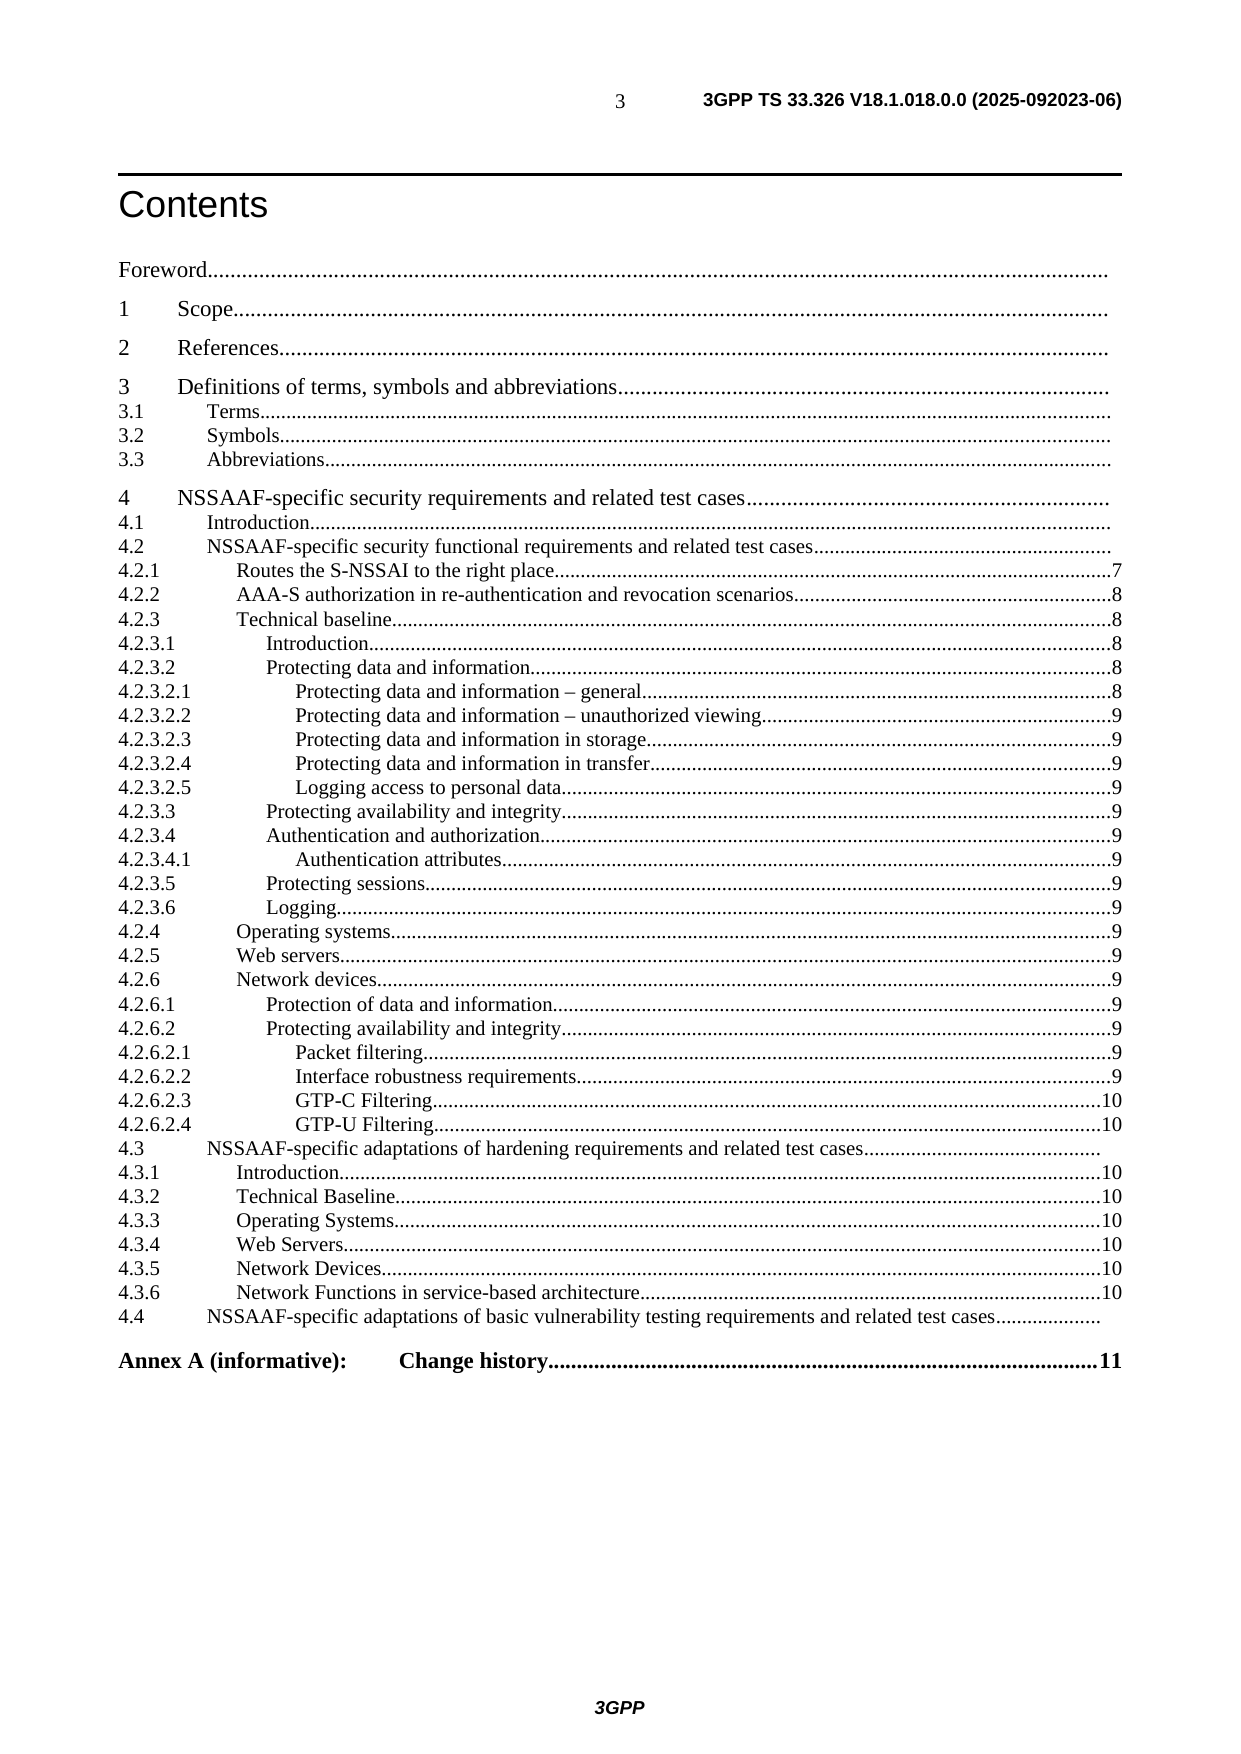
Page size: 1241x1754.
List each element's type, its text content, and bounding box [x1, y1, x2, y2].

text Foreword 4 [118, 256, 1078, 283]
text 4.2.6.2.1 Packet filtering 9 [118, 1039, 1122, 1064]
text 4.2.6.2 Protecting availability and integrity 9 [118, 1016, 1122, 1039]
text 4.2.6.2.2 Interface robustness requirements 9 [118, 1064, 1122, 1088]
text 4.2.6.2.4 GTP-U Filtering 10 [118, 1112, 1122, 1136]
text 4.2.3.4 Authentication and authorization 9 [118, 823, 1122, 847]
text 4.2.1 Routes the S-NSSAI to the right place 7 [118, 558, 1122, 582]
text 3.3 Abbreviations 7 [118, 447, 1078, 471]
text 4.2.6.2.3 GTP-C Filtering 10 [118, 1088, 1122, 1112]
text 2 References 6 [118, 334, 1078, 360]
text 4.3.4 Web Servers 10 [118, 1232, 1122, 1256]
text 4.2.4 Operating systems 9 [118, 919, 1122, 943]
text 4.2.3.2.5 Logging access to personal data 9 [118, 775, 1122, 799]
text 1 Scope 6 [118, 295, 1078, 321]
text 3 Definitions of terms, symbols and abbreviations 6 [118, 373, 1078, 399]
text 4.3 NSSAAF-specific adaptations of hardening requirements and related test cases 10 [118, 1136, 1078, 1160]
text 4.2.3.1 Introduction 8 [118, 631, 1122, 654]
text 4.2.3.2 Protecting data and information 8 [118, 654, 1122, 679]
text 4.2.3.2.1 Protecting data and information – general 8 [118, 679, 1122, 703]
text Contents [118, 176, 1122, 225]
text 4.2.3.5 Protecting sessions 9 [118, 871, 1122, 895]
text 4.2.3.3 Protecting availability and integrity 9 [118, 799, 1122, 823]
text 4.3.6 Network Functions in service-based architecture 10 [118, 1280, 1122, 1304]
text 4.2.3.2.2 Protecting data and information – unauthorized viewing 9 [118, 703, 1122, 727]
text 4.3.5 Network Devices 10 [118, 1256, 1122, 1280]
text 4.3.3 Operating Systems 10 [118, 1208, 1122, 1232]
text 4.2.6 Network devices 9 [118, 967, 1122, 991]
text Annex A (informative): Change history 11 [118, 1347, 1122, 1373]
text 4 NSSAAF-specific security requirements and related test cases 7 [118, 484, 1078, 510]
text 4.2 NSSAAF-specific security functional requirements and related test cases 7 [118, 534, 1078, 558]
text 4.3.2 Technical Baseline 10 [118, 1184, 1122, 1208]
text 4.2.2 AAA-S authorization in re-authentication and revocation scenarios 8 [118, 582, 1122, 606]
text 4.1 Introduction 7 [118, 510, 1078, 534]
text 4.2.3.4.1 Authentication attributes 9 [118, 847, 1122, 871]
text 4.2.3.2.4 Protecting data and information in transfer 9 [118, 751, 1122, 775]
text 3.1 Terms 6 [118, 399, 1078, 423]
text 4.2.3.2.3 Protecting data and information in storage 9 [118, 727, 1122, 751]
text 4.2.6.1 Protection of data and information 9 [118, 991, 1122, 1016]
text 4.4 NSSAAF-specific adaptations of basic vulnerability testing requirements and related test cases 10 [118, 1304, 1078, 1328]
text 4.2.5 Web servers 9 [118, 943, 1122, 967]
text 4.2.3 Technical baseline 8 [118, 606, 1122, 631]
text 4.2.3.6 Logging 9 [118, 895, 1122, 919]
text 4.3.1 Introduction 10 [118, 1160, 1122, 1184]
text 3.2 Symbols 6 [118, 423, 1078, 447]
